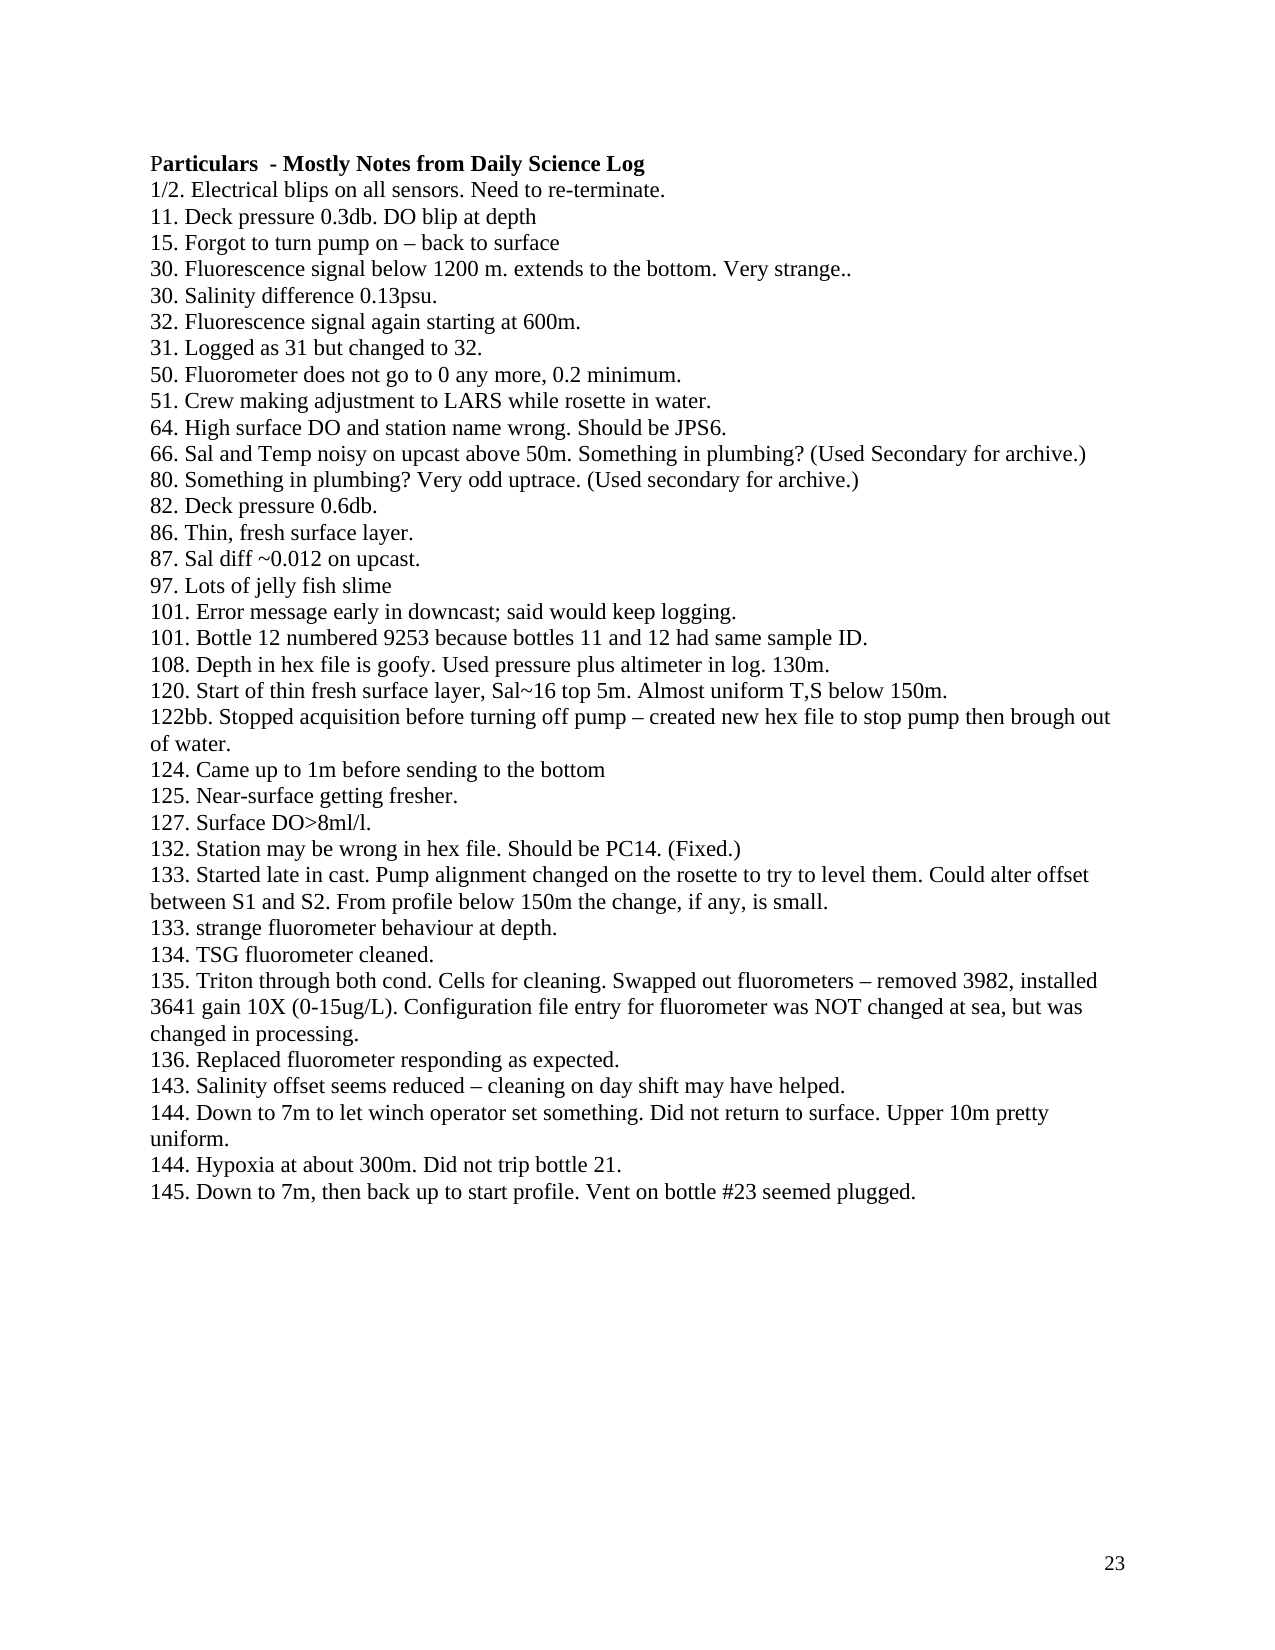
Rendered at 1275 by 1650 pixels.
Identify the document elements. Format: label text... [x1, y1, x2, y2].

text 132. Station may be wrong in hex file. Should be PC14. (Fixed.) [150, 835, 1125, 862]
text 145. Down to 7m, then back up to start profile. Vent on bottle #23 seemed plugged. [150, 1178, 1125, 1204]
text 101. Error message early in downcast; said would keep logging. [150, 598, 1125, 624]
text 144. Down to 7m to let winch operator set something. Did not return to surface. Upper 10m pretty uniform. [150, 1099, 1125, 1151]
text 134. TSG fluorometer cleaned. [150, 941, 1125, 967]
text 97. Lots of jelly fish slime [150, 572, 1125, 598]
text 66. Sal and Temp noisy on upcast above 50m. Something in plumbing? (Used Secondary for archive.) [150, 440, 1125, 466]
text 101. Bottle 12 numbered 9253 because bottles 11 and 12 had same sample ID. [150, 624, 1125, 651]
text 87. Sal diff ~0.012 on upcast. [150, 545, 1125, 572]
text 31. Logged as 31 but changed to 32. [150, 334, 1125, 361]
text 120. Start of thin fresh surface layer, Sal~16 top 5m. Almost uniform T,S below 150m. [150, 677, 1125, 703]
text 127. Surface DO>8ml/l. [150, 809, 1125, 835]
text Particulars - Mostly Notes from Daily Science Log [150, 150, 1125, 176]
text 122bb. Stopped acquisition before turning off pump – created new hex file to stop pump then brough out of water. [150, 703, 1125, 756]
text 86. Thin, fresh surface layer. [150, 519, 1125, 545]
text 133. Started late in cast. Pump alignment changed on the rosette to try to level them. Could alter offset between S1 and S2. From profile below 150m the change, if any, is small. [150, 862, 1125, 914]
text 82. Deck pressure 0.6db. [150, 493, 1125, 519]
text 30. Fluorescence signal below 1200 m. extends to the bottom. Very strange.. [150, 255, 1125, 282]
text 136. Replaced fluorometer responding as expected. [150, 1046, 1125, 1072]
text 80. Something in plumbing? Very odd uptrace. (Used secondary for archive.) [150, 466, 1125, 493]
text 125. Near-surface getting fresher. [150, 782, 1125, 809]
text 135. Triton through both cond. Cells for cleaning. Swapped out fluorometers – removed 3982, installed 3641 gain 10X (0-15ug/L). Configuration file entry for fluorometer was NOT changed at sea, but was changed in processing. [150, 967, 1125, 1046]
text 108. Depth in hex file is goofy. Used pressure plus altimeter in log. 130m. [150, 651, 1125, 677]
text 144. Hypoxia at about 300m. Did not trip bottle 21. [150, 1151, 1125, 1178]
text 11. Deck pressure 0.3db. DO blip at depth [150, 203, 1125, 229]
text 30. Salinity difference 0.13psu. [150, 282, 1125, 308]
text 64. High surface DO and station name wrong. Should be JPS6. [150, 413, 1125, 440]
text 51. Crew making adjustment to LARS while rosette in water. [150, 387, 1125, 413]
text 15. Forgot to turn pump on – back to surface [150, 229, 1125, 255]
text 133. strange fluorometer behaviour at depth. [150, 914, 1125, 941]
text 50. Fluorometer does not go to 0 any more, 0.2 minimum. [150, 361, 1125, 387]
text 124. Came up to 1m before sending to the bottom [150, 756, 1125, 782]
text 32. Fluorescence signal again starting at 600m. [150, 308, 1125, 334]
text 1/2. Electrical blips on all sensors. Need to re-terminate. [150, 176, 1125, 203]
text 143. Salinity offset seems reduced – cleaning on day shift may have helped. [150, 1072, 1125, 1099]
